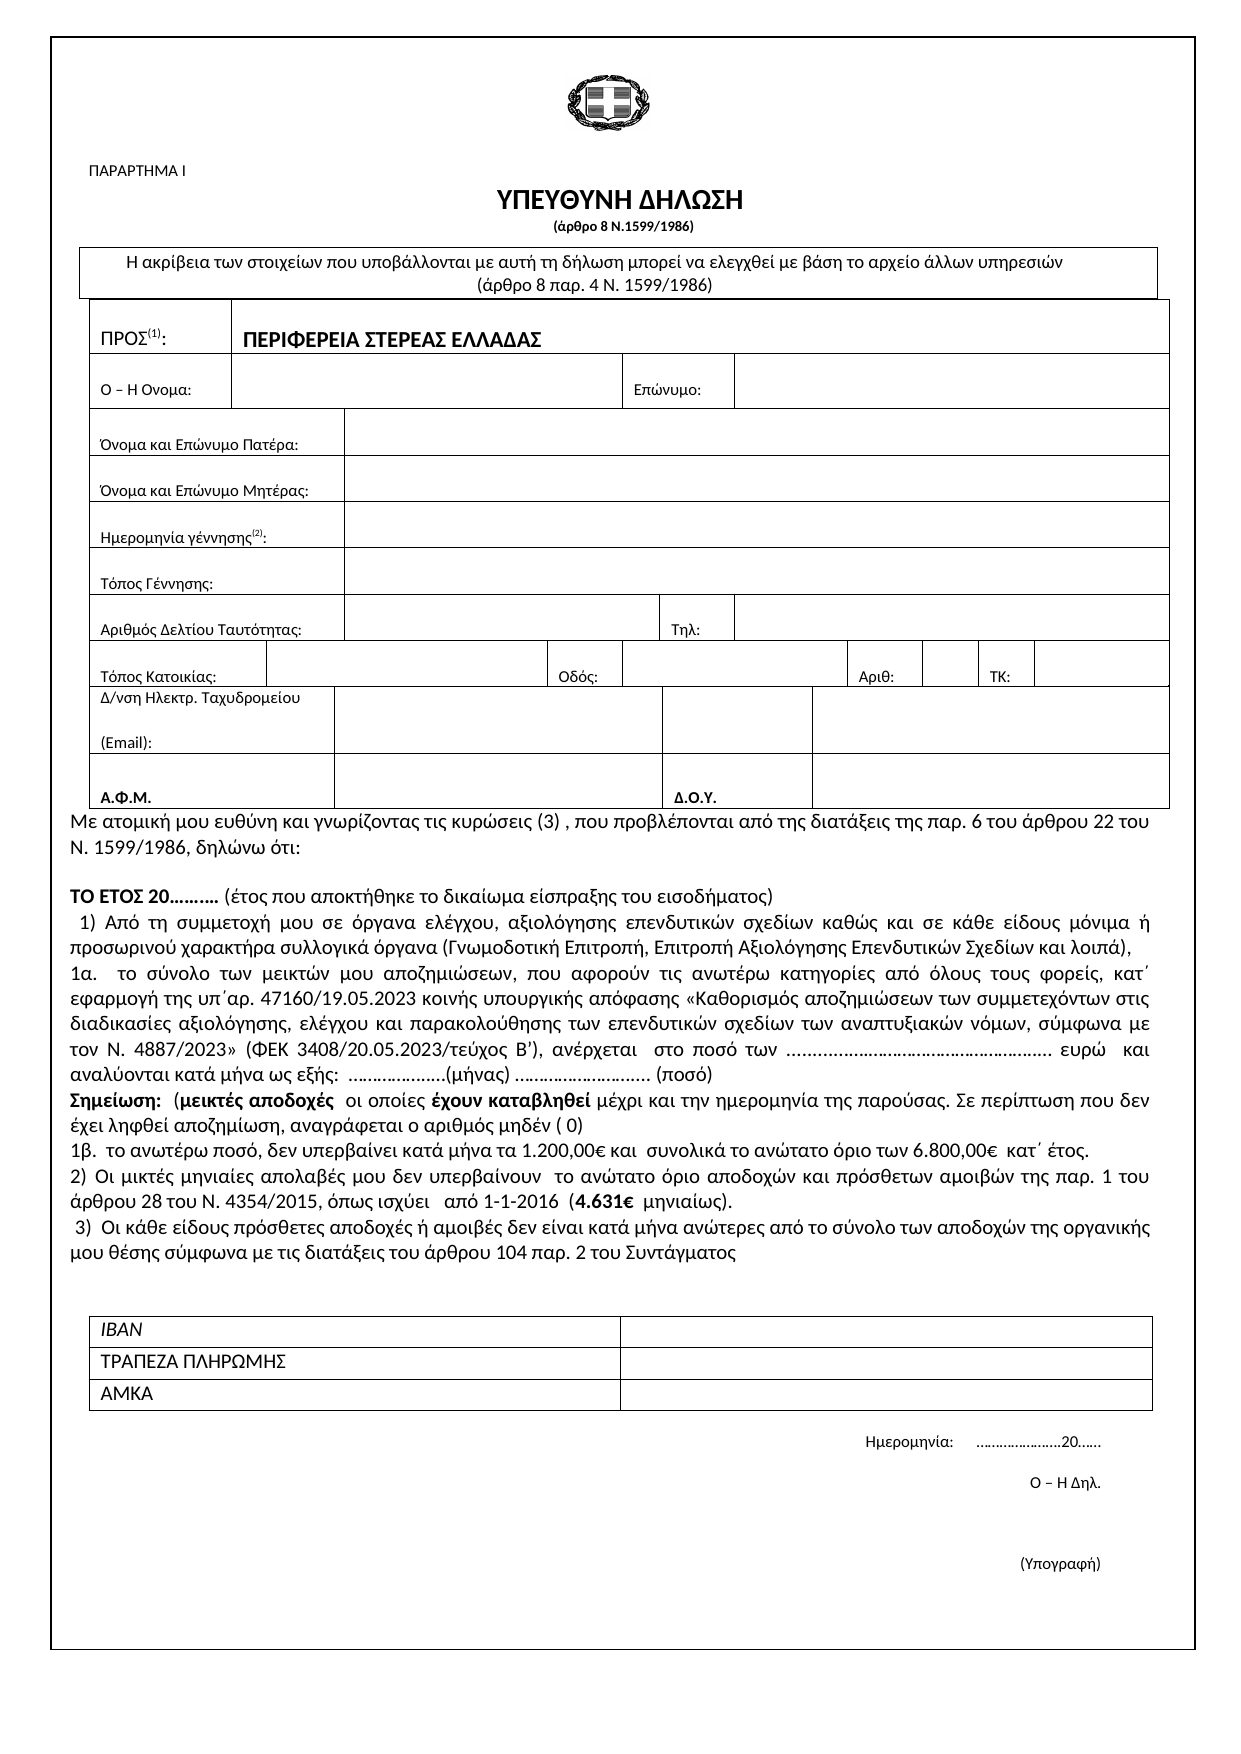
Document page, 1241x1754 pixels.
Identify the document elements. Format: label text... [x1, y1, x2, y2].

table_cell Όνομα και Επώνυμο Πατέρα: [90, 409, 344, 454]
table_cell [345, 548, 1169, 593]
text 3) Οι κάθε είδους πρόσθετες αποδοχές ή αμοιβές δεν είναι κατά μήνα ανώτερες από το σύνολο των αποδοχών της οργανικής μου θέσης σύμφωνα με τις διατάξεις του άρθρου 104 παρ. 2 του Συντάγματος [70, 1214, 1152, 1265]
subtitle (άρθρο 8 Ν.1599/1986) [89, 217, 1152, 247]
table_cell Αριθ: [848, 641, 922, 686]
text Ο – Η Δηλ. [89, 1472, 1101, 1493]
table_cell [663, 687, 812, 753]
table_cell [813, 754, 1169, 808]
table_cell Οδός: [548, 641, 622, 686]
table_cell [335, 754, 662, 808]
table_cell Αριθμός Δελτίου Ταυτότητας: [90, 595, 344, 640]
table_cell ΤΡΑΠΕΖΑ ΠΛΗΡΩΜΗΣ [90, 1348, 620, 1379]
table_cell [267, 641, 547, 686]
table_cell Ημερομηνία γέννησης(2): [90, 502, 344, 547]
text (Υπογραφή) [89, 1553, 1101, 1574]
picture [565, 75, 652, 132]
table_cell Α.Φ.Μ. [90, 754, 334, 808]
table_cell [345, 595, 659, 640]
table_cell [1035, 641, 1169, 686]
text Σημείωση: (μεικτές αποδοχές οι οποίες έχουν καταβληθεί μέχρι και την ημερομηνία της παρούσας. Σε περίπτωση που δεν έχει ληφθεί αποζημίωση, αναγράφεται ο αριθμός μηδέν ( 0) [70, 1087, 1152, 1138]
table_cell [621, 1348, 1152, 1379]
table_cell [345, 456, 1169, 501]
table_header [621, 1317, 1152, 1347]
text Με ατομική μου ευθύνη και γνωρίζοντας τις κυρώσεις (3) , που προβλέπονται από της διατάξεις της παρ. 6 του άρθρου 22 του Ν. 1599/1986, δηλώνω ότι: [70, 809, 1152, 859]
table_cell ΑΜΚΑ [90, 1380, 620, 1410]
table_cell [923, 641, 978, 686]
table_cell [623, 641, 847, 686]
table_cell [735, 595, 1169, 640]
table_cell Δ.Ο.Υ. [663, 754, 812, 808]
table_cell [345, 409, 1169, 454]
table_cell Τόπος Κατοικίας: [90, 641, 266, 686]
text 1α. το σύνολο των μεικτών μου αποζημιώσεων, που αφορούν τις ανωτέρω κατηγορίες από όλους τους φορείς, κατ΄ εφαρμογή της υπ΄αρ. 47160/19.05.2023 κοινής υπουργικής απόφασης «Καθορισμός αποζημιώσεων των συμμετεχόντων στις διαδικασίες αξιολόγησης, ελέγχου και παρακολούθησης των επενδυτικών σχεδίων των αναπτυξιακών νόμων, σύμφωνα με τον Ν. 4887/2023» (ΦΕΚ 3408/20.05.2023/τεύχος Β’), ανέρχεται στο ποσό των ............….……………………………..… ευρώ και αναλύονται κατά μήνα ως εξής: ……………..…(μήνας) …………………….... (ποσό) [70, 960, 1152, 1087]
table_cell ΤΚ: [979, 641, 1034, 686]
table_cell [335, 687, 662, 753]
table_cell [232, 354, 622, 408]
table_cell [621, 1380, 1152, 1410]
text 1β. το ανωτέρω ποσό, δεν υπερβαίνει κατά μήνα τα 1.200,00€ και συνολικά το ανώτατο όριο των 6.800,00€ κατ΄ έτος. [70, 1138, 1152, 1163]
table_header ΙΒΑΝ [90, 1317, 620, 1347]
table_cell Δ/νση Ηλεκτρ. Ταχυδρομείου (Εmail): [90, 687, 334, 753]
text Η ακρίβεια των στοιχείων που υποβάλλονται με αυτή τη δήλωση μπορεί να ελεγχθεί με βάση το αρχείο άλλων υπηρεσιών [80, 248, 1157, 270]
table_cell [735, 354, 1169, 408]
subtitle ΥΠΕΥΘΥΝΗ ΔΗΛΩΣΗ [89, 181, 1152, 217]
text Ημερομηνία: ………………….20…… [89, 1432, 1101, 1452]
table_cell [813, 687, 1169, 753]
text ΤΟ ΕΤΟΣ 20…….… (έτος που αποκτήθηκε το δικαίωμα είσπραξης του εισοδήματος) [70, 883, 1152, 909]
table_header ΠΕΡΙΦΕΡΕΙΑ ΣΤΕΡΕΑΣ ΕΛΛΑΔΑΣ [232, 300, 1169, 353]
table_cell Όνομα και Επώνυμο Μητέρας: [90, 456, 344, 501]
table_cell Ο – Η Όνομα: [90, 354, 231, 408]
table_cell [345, 502, 1169, 547]
text 2) Οι μικτές μηνιαίες απολαβές μου δεν υπερβαίνουν το ανώτατο όριο αποδοχών και πρόσθετων αμοιβών της παρ. 1 του άρθρου 28 του Ν. 4354/2015, όπως ισχύει από 1-1-2016 (4.631€ μηνιαίως). [70, 1163, 1152, 1214]
text 1) Από τη συμμετοχή μου σε όργανα ελέγχου, αξιολόγησης επενδυτικών σχεδίων καθώς και σε κάθε είδους μόνιμα ή προσωρινού χαρακτήρα συλλογικά όργανα (Γνωμοδοτική Επιτροπή, Επιτροπή Αξιολόγησης Επενδυτικών Σχεδίων και λοιπά), [70, 909, 1152, 960]
subtitle ΠΑΡΑΡΤΗΜΑ Ι [89, 161, 1152, 181]
table_cell Τηλ: [660, 595, 734, 640]
table_cell Τόπος Γέννησης: [90, 548, 344, 593]
table_cell Επώνυμο: [623, 354, 734, 408]
text (άρθρο 8 παρ. 4 Ν. 1599/1986) [80, 270, 1157, 298]
table_header ΠΡΟΣ(1): [90, 300, 231, 353]
